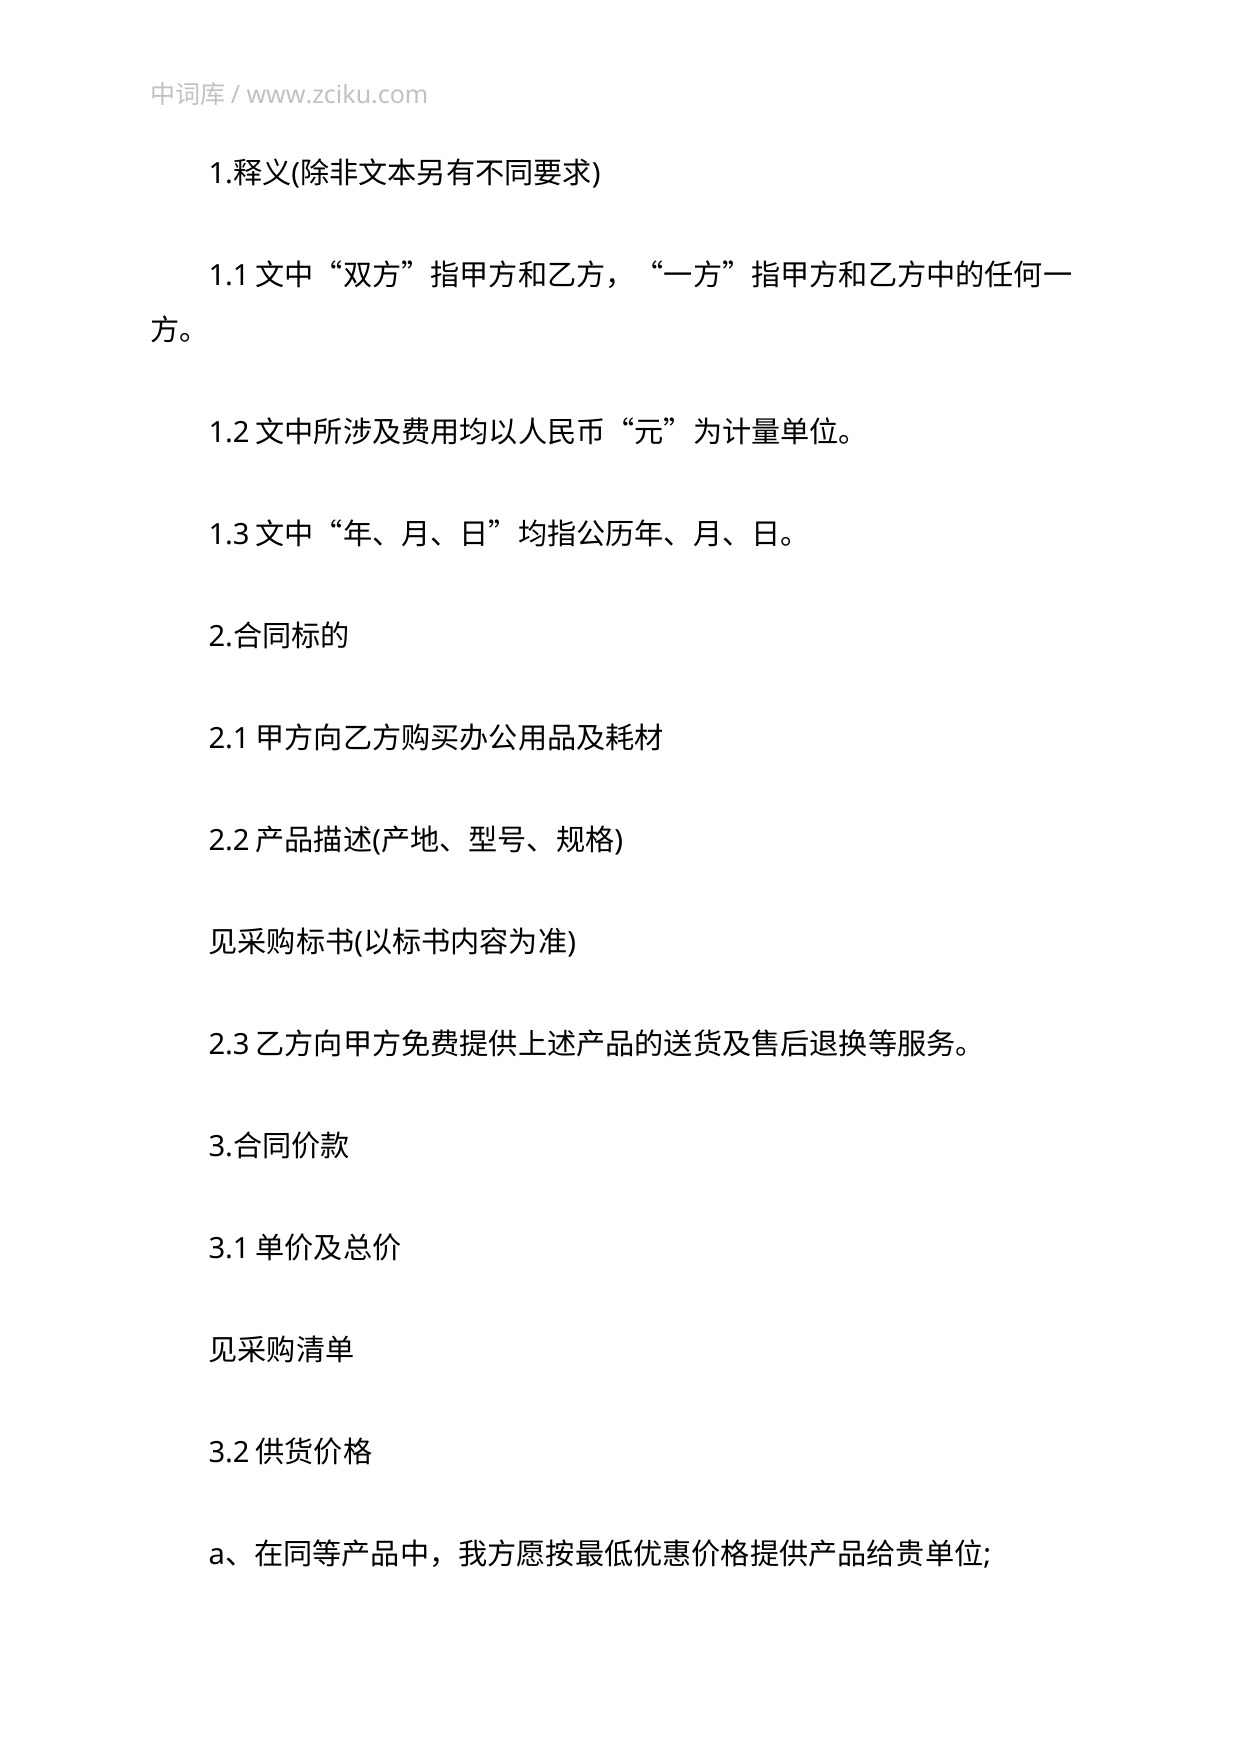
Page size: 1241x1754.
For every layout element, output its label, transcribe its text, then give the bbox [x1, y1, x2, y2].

text 2.2产品描述(产地、型号、规格) [150, 817, 1090, 859]
text 见采购标书(以标书内容为准) [150, 919, 1090, 961]
text 3.2供货价格 [150, 1428, 1090, 1471]
text 2.1甲方向乙方购买办公用品及耗材 [150, 715, 1090, 757]
text 1.3文中“年、月、日”均指公历年、月、日。 [150, 511, 1090, 553]
text 见采购清单 [150, 1327, 1090, 1369]
text 1.2文中所涉及费用均以人民币“元”为计量单位。 [150, 409, 1090, 451]
text 3.合同价款 [150, 1123, 1090, 1165]
text 1.释义(除非文本另有不同要求) [150, 150, 1090, 192]
text 3.1单价及总价 [150, 1224, 1090, 1267]
text a、在同等产品中，我方愿按最低优惠价格提供产品给贵单位; [150, 1530, 1090, 1573]
text 2.3乙方向甲方免费提供上述产品的送货及售后退换等服务。 [150, 1021, 1090, 1063]
text 1.1文中“双方”指甲方和乙方，“一方”指甲方和乙方中的任何一方。 [150, 252, 1090, 349]
text 2.合同标的 [150, 613, 1090, 655]
